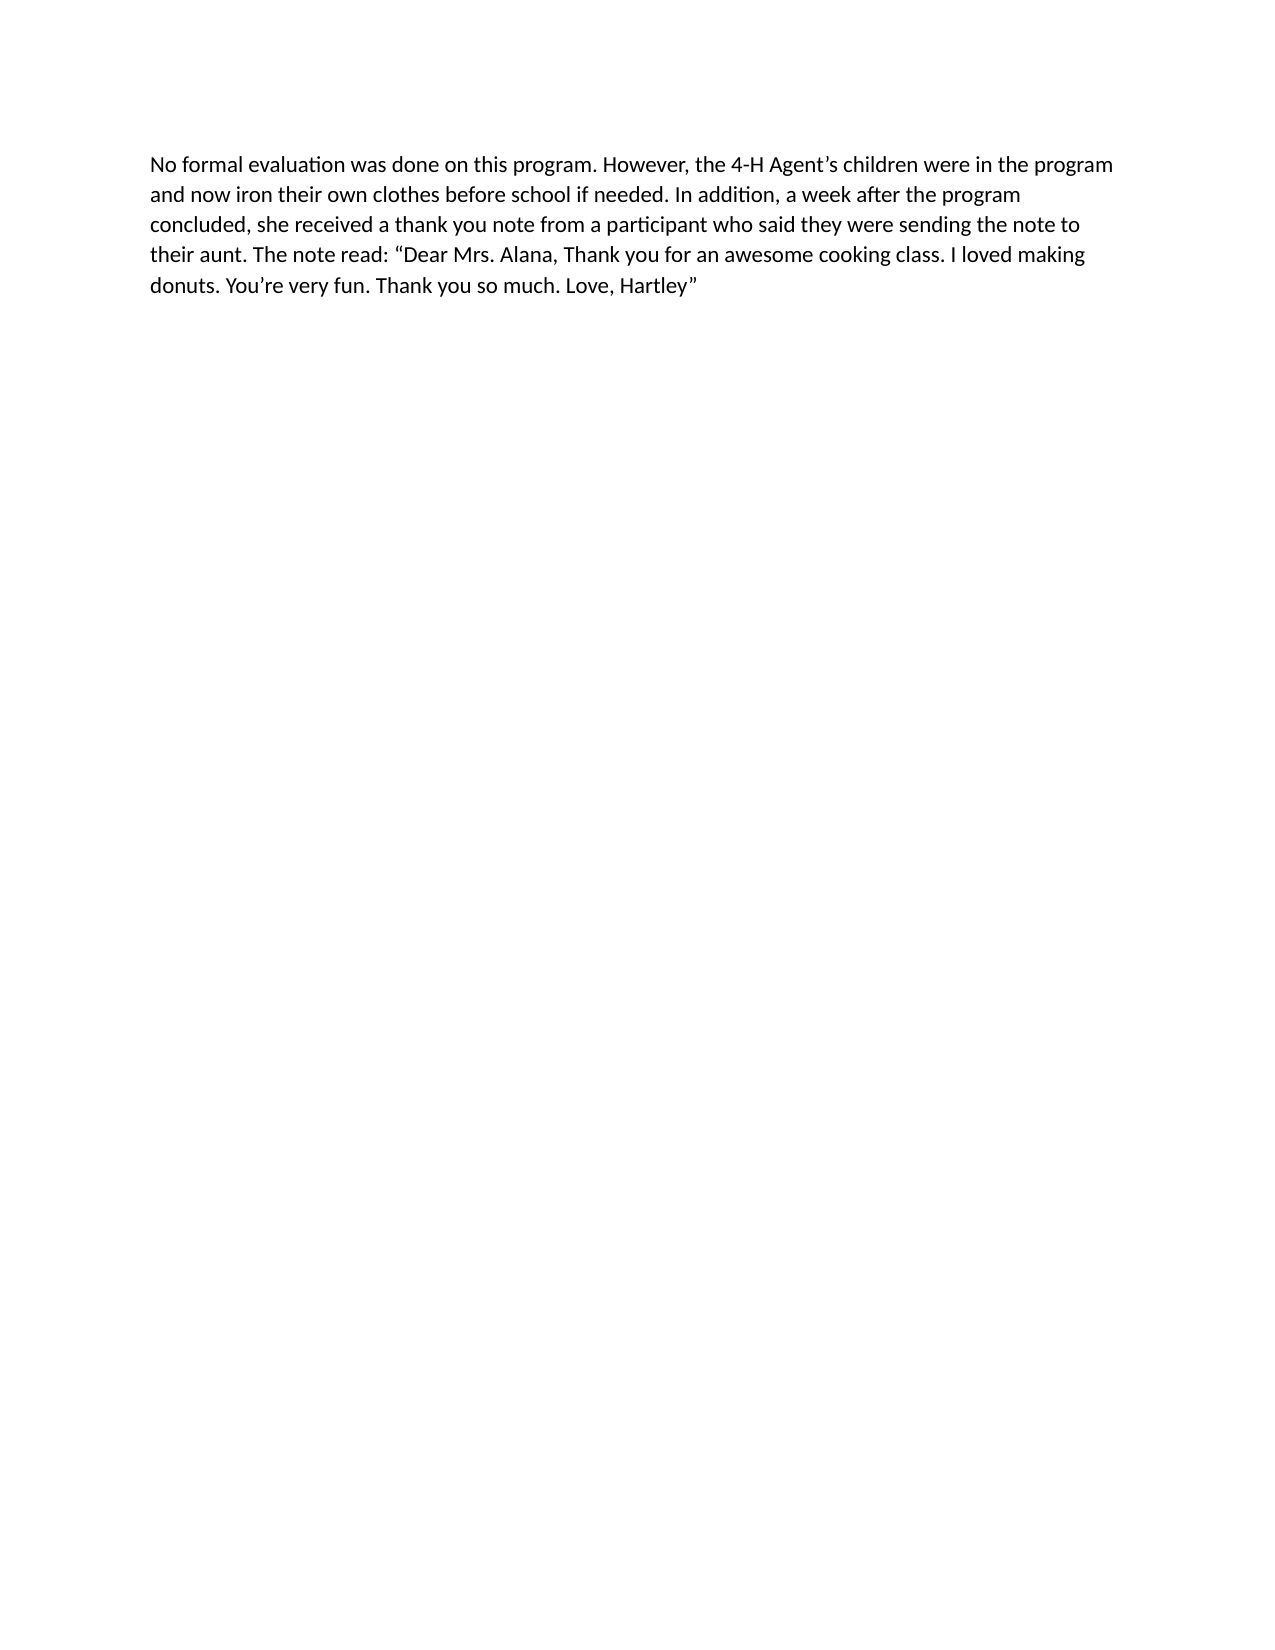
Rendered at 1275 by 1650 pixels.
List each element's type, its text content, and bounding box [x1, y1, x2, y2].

text No formal evaluation was done on this program. However, the 4-H Agent’s children were in the program and now iron their own clothes before school if needed. In addition, a week after the program concluded, she received a thank you note from a participant who said they were sending the note to their aunt. The note read: “Dear Mrs. Alana, Thank you for an awesome cooking class. I loved making donuts. You’re very fun. Thank you so much. Love, Hartley” [150, 150, 1125, 299]
